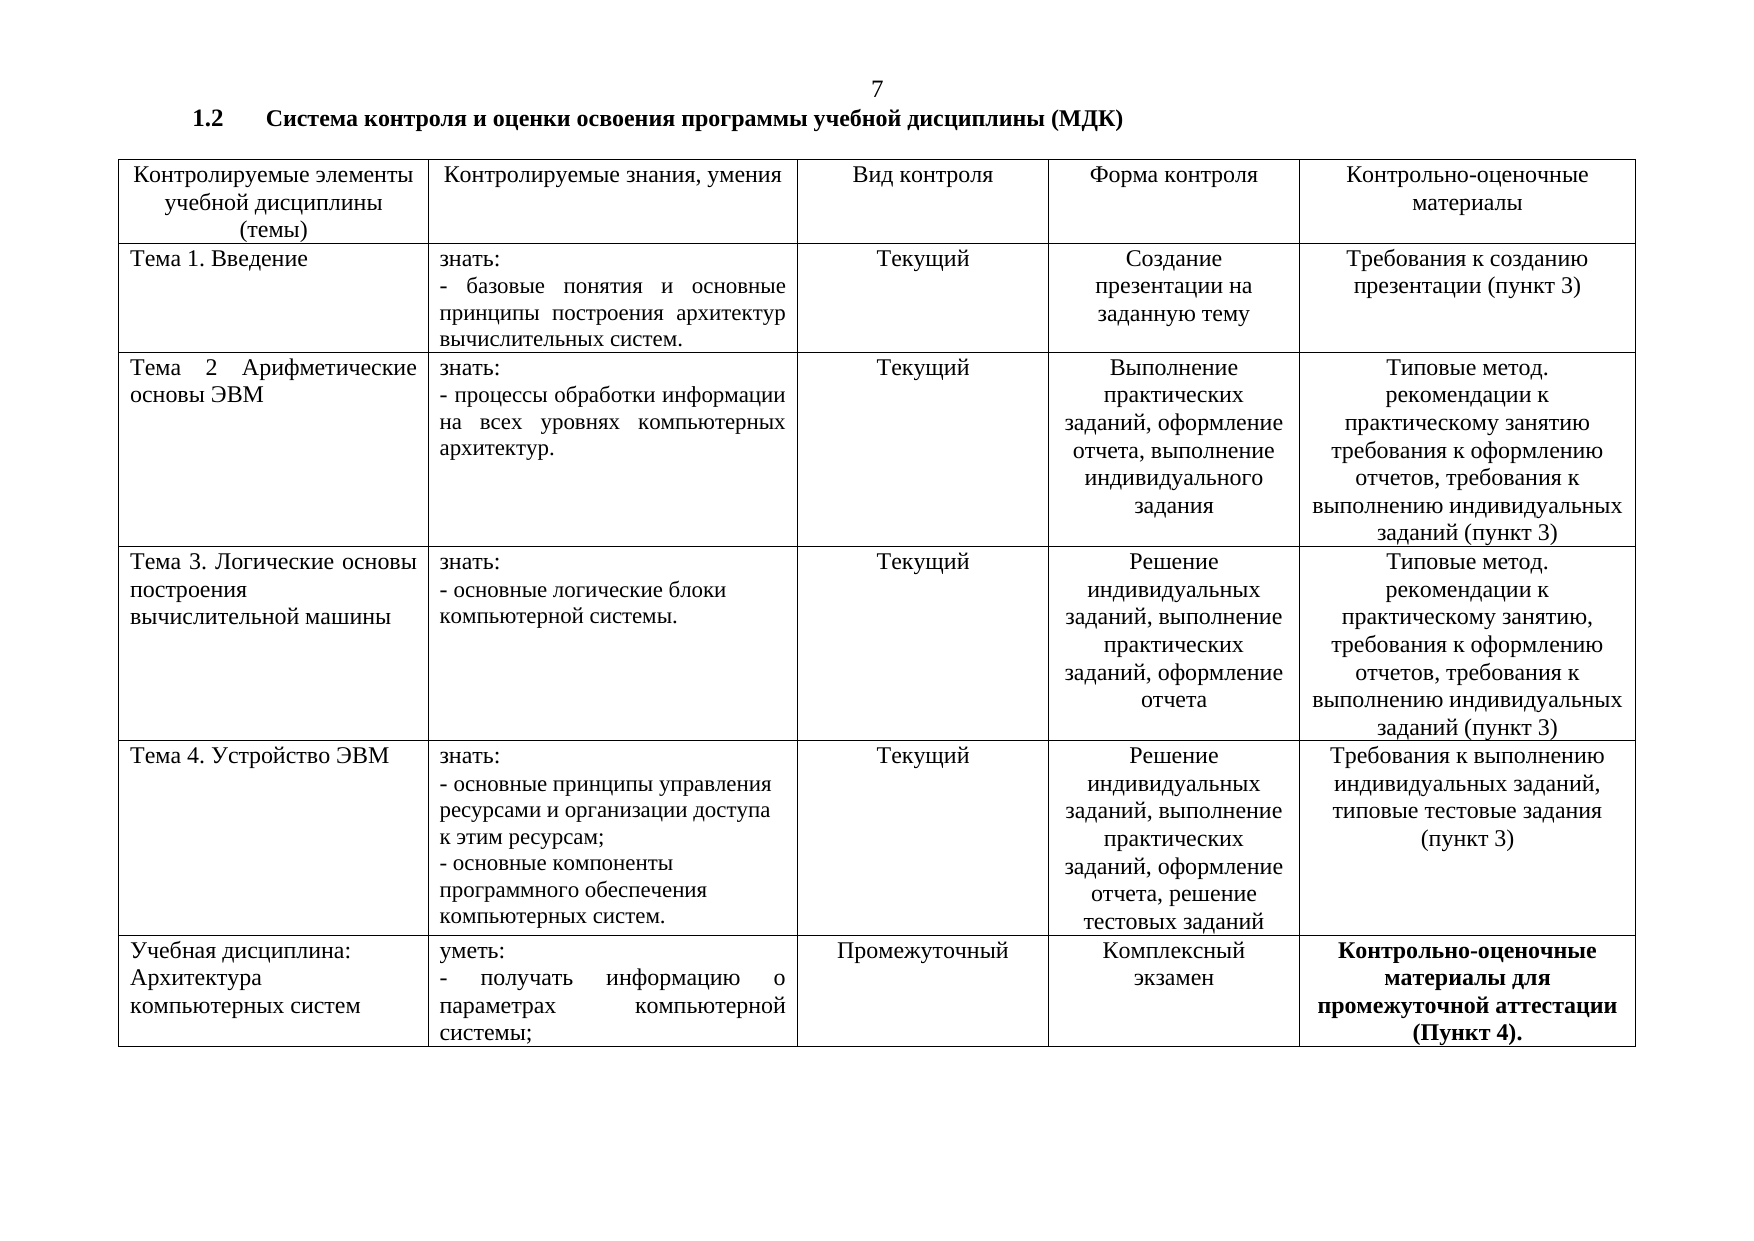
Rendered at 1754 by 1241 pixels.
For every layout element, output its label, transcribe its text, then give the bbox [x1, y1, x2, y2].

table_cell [119, 936, 428, 1046]
table_cell Тема 2 Арифметические основы ЭВМ [119, 353, 428, 546]
table_cell знать: - базовые понятия и основные принципы построения архитектур вычислительных систем. [429, 244, 797, 352]
table_cell Текущий [798, 741, 1048, 934]
table_cell Тема 3. Логические основы построения вычислительной машины [119, 547, 428, 740]
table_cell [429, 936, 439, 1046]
table_cell Текущий [798, 547, 1048, 740]
table_header Контролируемые знания, умения [429, 160, 797, 243]
table_cell Требования к выполнению индивидуальных заданий, типовые тестовые задания (пункт 3) [1300, 741, 1635, 934]
table_cell знать: - основные принципы управления ресурсами и организации доступа к этим ресурсам; - основные компоненты программного обеспечения компьютерных систем. [429, 741, 797, 934]
table_cell Решение индивидуальных заданий, выполнение практических заданий, оформление отчета [1049, 547, 1299, 740]
table_cell Комплексный экзамен [1049, 936, 1299, 1046]
table_cell Текущий [798, 244, 1048, 352]
list Система контроля и оценки освоения программы учебной дисциплины (МДК) [118, 103, 1636, 131]
table_header Форма контроля [1049, 160, 1299, 243]
table_cell знать: - основные логические блоки компьютерной системы. [429, 547, 797, 740]
table_cell Создание презентации на заданную тему [1049, 244, 1299, 352]
table_header Контролируемые элементы учебной дисциплины (темы) [119, 160, 428, 243]
table_cell Решение индивидуальных заданий, выполнение практических заданий, оформление отчета, решение тестовых заданий [1049, 741, 1299, 934]
table_cell Типовые метод. рекомендации к практическому занятию, требования к оформлению отчетов, требования к выполнению индивидуальных заданий (пункт 3) [1300, 547, 1635, 740]
table_cell Тема 1. Введение [119, 244, 428, 352]
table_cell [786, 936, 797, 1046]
table_header Вид контроля [798, 160, 1048, 243]
table_cell Типовые метод. рекомендации к практическому занятию требования к оформлению отчетов, требования к выполнению индивидуальных заданий (пункт 3) [1300, 353, 1635, 546]
table_cell Тема 4. Устройство ЭВМ [119, 741, 428, 934]
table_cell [1300, 936, 1635, 1046]
table_cell знать: - процессы обработки информации на всех уровнях компьютерных архитектур. [429, 353, 797, 546]
table_header Контрольно-оценочные материалы [1300, 160, 1635, 243]
table_cell Выполнение практических заданий, оформление отчета, выполнение индивидуального задания [1049, 353, 1299, 546]
table_cell Промежуточный [798, 936, 1048, 1046]
table_cell Текущий [798, 353, 1048, 546]
table_cell Требования к созданию презентации (пункт 3) [1300, 244, 1635, 352]
